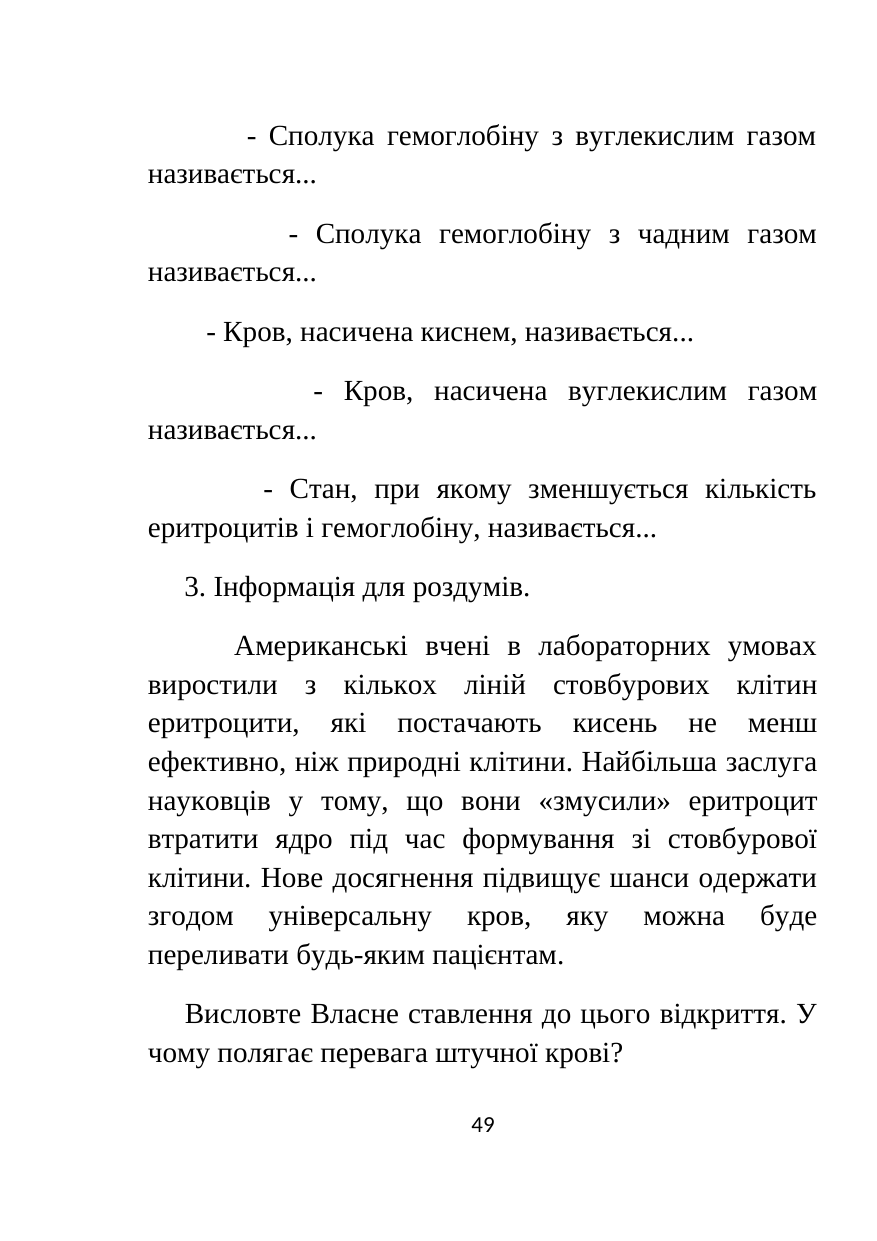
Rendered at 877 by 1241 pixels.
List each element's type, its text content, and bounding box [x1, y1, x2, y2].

text - Кров, насичена киснем, називається... [148, 314, 818, 347]
text 3. Інформація для роздумів. [148, 569, 818, 603]
text - Кров, насичена вуглекислим газом називається... [148, 373, 818, 445]
text Висловте Власне ставлення до цього відкриття. У чому полягає перевага штучної крові? [148, 996, 818, 1068]
text - Сполука гемоглобіну з чадним газом називається... [148, 216, 818, 288]
text Американські вчені в лабораторних умовах виростили з кількох ліній стовбурових клітин еритроцити, які постачають кисень не менш ефективно, нiж природні клітини. Найбільша заслуга науковців у тому, що вони «змусили» еритроцит втратити ядро під час формування зі стовбурової клітини. Нове досягнення пiдвищує шанси одержати згодом універсальну кров, яку можна буде переливати будь-яким пацієнтам. [148, 628, 818, 970]
text - Сполука гемоглобіну з вуглекислим газом називається... [148, 118, 818, 190]
text - Стан, при якому зменшується кiлькiсть еритроцитів і гемоглобіну, називається... [148, 471, 818, 543]
